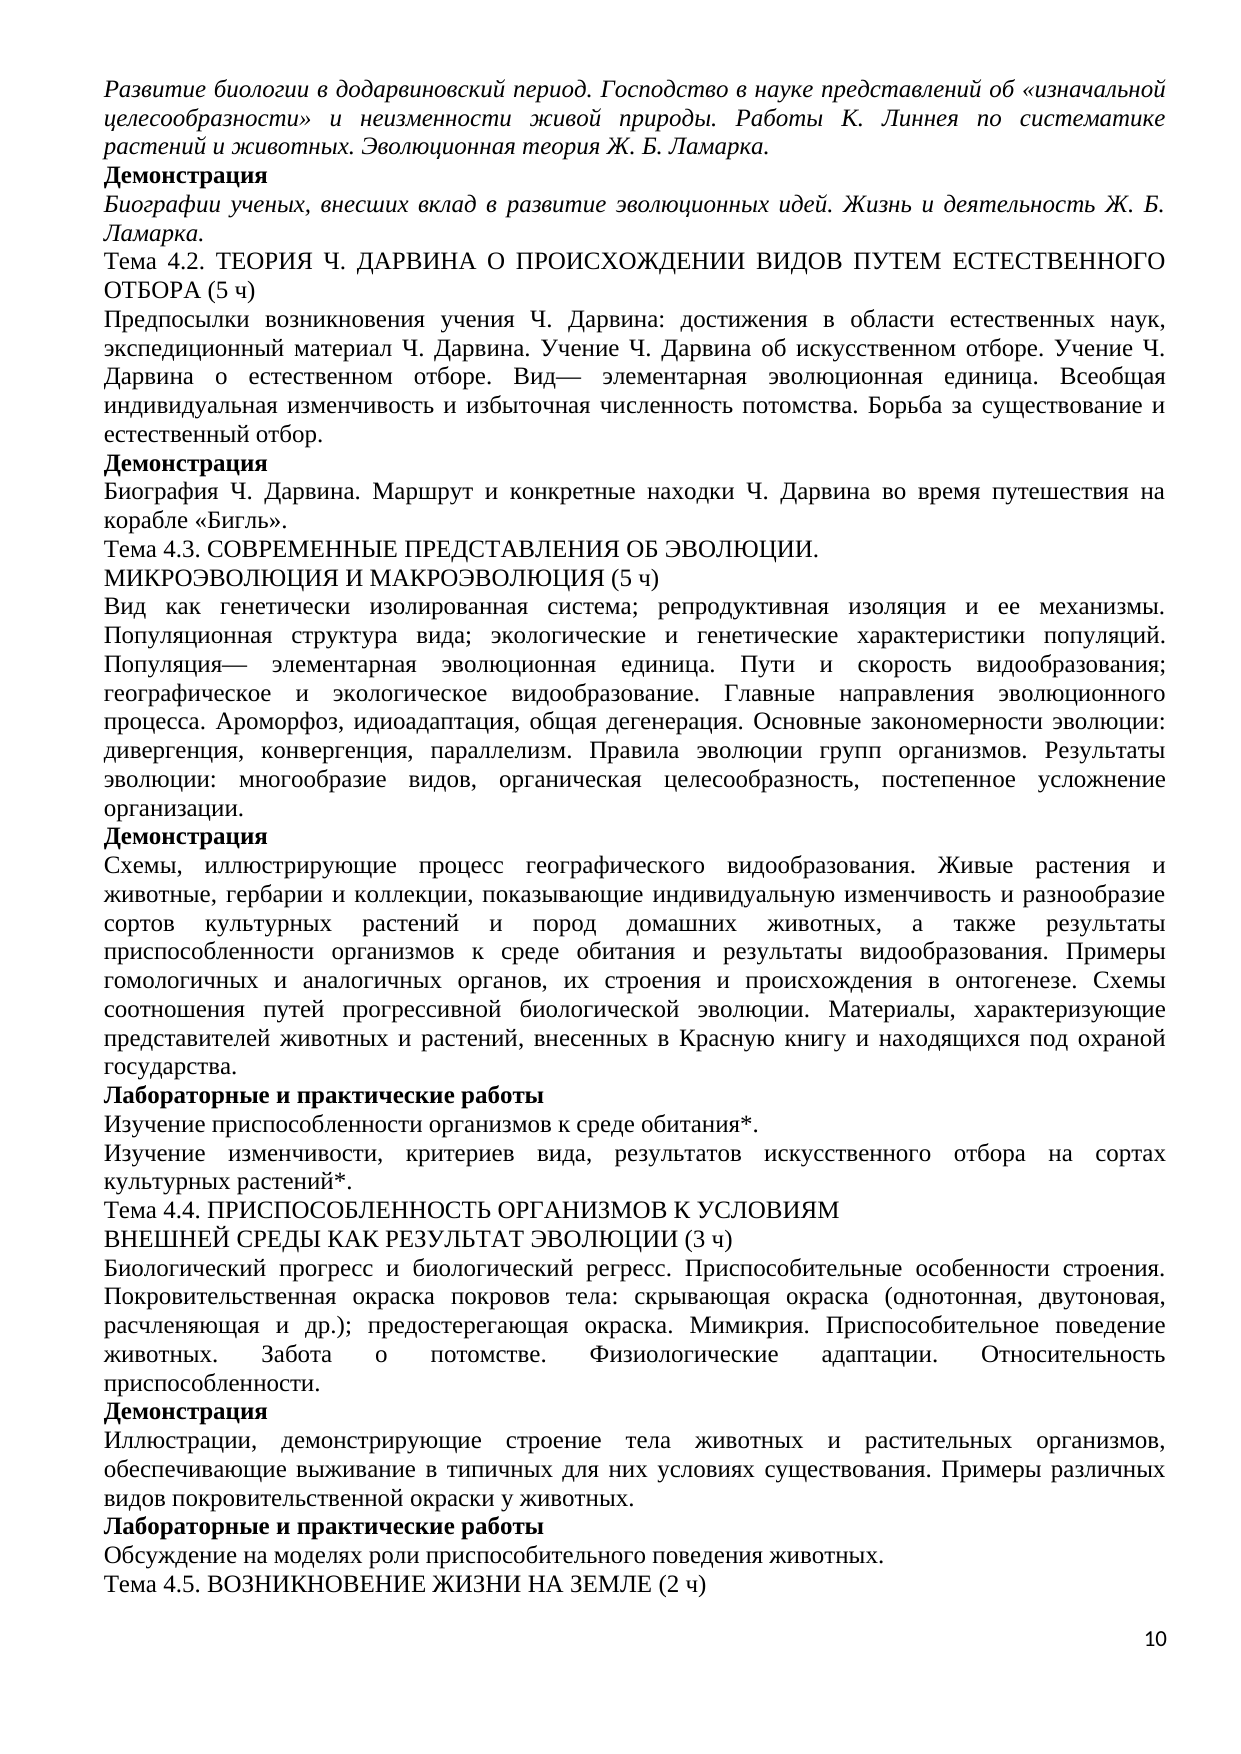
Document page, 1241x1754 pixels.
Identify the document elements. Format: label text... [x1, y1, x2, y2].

text Демонстрация [103, 821, 1167, 850]
text Обсуждение на моделях роли приспособительного поведения животных. [103, 1540, 1167, 1569]
text Демонстрация [103, 160, 1167, 189]
text Биографии ученых, внесших вклад в развитие эволюционных идей. Жизнь и деятельность Ж. Б. Ламарка. [103, 189, 1167, 246]
text Демонстрация [103, 448, 1167, 476]
text Биография Ч. Дарвина. Маршрут и конкретные находки Ч. Дарвина во время путешествия на корабле «Бигль». [103, 476, 1167, 534]
text Тема 4.4. ПРИСПОСОБЛЕННОСТЬ ОРГАНИЗМОВ К УСЛОВИЯМ [103, 1195, 1167, 1224]
text МИКРОЭВОЛЮЦИЯ И МАКРОЭВОЛЮЦИЯ (5 ч) [103, 563, 1167, 591]
text Изучение приспособленности организмов к среде обитания*. [103, 1109, 1167, 1138]
text Изучение изменчивости, критериев вида, результатов искусственного отбора на сортах культурных растений*. [103, 1138, 1167, 1195]
text ВНЕШНЕЙ СРЕДЫ КАК РЕЗУЛЬТАТ ЭВОЛЮЦИИ (3 ч) [103, 1224, 1167, 1253]
text Предпосылки возникновения учения Ч. Дарвина: достижения в области естественных наук, экспедиционный материал Ч. Дарвина. Учение Ч. Дарвина об искусственном отборе. Учение Ч. Дарвина о естественном отборе. Вид— элементарная эволюционная единица. Всеобщая индивидуальная изменчивость и избыточная численность потомства. Борьба за существование и естественный отбор. [103, 304, 1167, 448]
text Лабораторные и практические работы [103, 1080, 1167, 1109]
text Развитие биологии в додарвиновский период. Господство в науке представлений об «изначальной целесообразности» и неизменности живой природы. Работы К. Линнея по систематике растений и животных. Эволюционная теория Ж. Б. Ламарка. [103, 74, 1167, 160]
text Схемы, иллюстрирующие процесс географического видообразования. Живые растения и животные, гербарии и коллекции, показывающие индивидуальную изменчивость и разнообразие сортов культурных растений и пород домашних животных, а также результаты приспособленности организмов к среде обитания и результаты видообразования. Примеры гомологичных и аналогичных органов, их строения и происхождения в онтогенезе. Схемы соотношения путей прогрессивной биологической эволюции. Материалы, характеризующие представителей животных и растений, внесенных в Красную книгу и находящихся под охраной государства. [103, 850, 1167, 1080]
text Биологический прогресс и биологический регресс. Приспособительные особенности строения. Покровительственная окраска покровов тела: скрывающая окраска (однотонная, двутоновая, расчленяющая и др.); предостерегающая окраска. Мимикрия. Приспособительное поведение животных. Забота о потомстве. Физиологические адаптации. Относительность приспособленности. [103, 1253, 1167, 1396]
text Демонстрация [103, 1396, 1167, 1425]
text Тема 4.3. СОВРЕМЕННЫЕ ПРЕДСТАВЛЕНИЯ ОБ ЭВОЛЮЦИИ. [103, 534, 1167, 563]
text Вид как генетически изолированная система; репродуктивная изоляция и ее механизмы. Популяционная структура вида; экологические и генетические характеристики популяций. Популяция— элементарная эволюционная единица. Пути и скорость видообразования; географическое и экологическое видообразование. Главные направления эволюционного процесса. Ароморфоз, идиоадаптация, общая дегенерация. Основные закономерности эволюции: дивергенция, конвергенция, параллелизм. Правила эволюции групп организмов. Результаты эволюции: многообразие видов, органическая целесообразность, постепенное усложнение организации. [103, 591, 1167, 821]
text Тема 4.5. ВОЗНИКНОВЕНИЕ ЖИЗНИ НА ЗЕМЛЕ (2 ч) [103, 1569, 1167, 1598]
text Тема 4.2. ТЕОРИЯ Ч. ДАРВИНА О ПРОИСХОЖДЕНИИ ВИДОВ ПУТЕМ ЕСТЕСТВЕННОГО ОТБОРА (5 ч) [103, 246, 1167, 304]
text Иллюстрации, демонстрирующие строение тела животных и растительных организмов, обеспечивающие выживание в типичных для них условиях существования. Примеры различных видов покровительственной окраски у животных. [103, 1425, 1167, 1511]
text Лабораторные и практические работы [103, 1511, 1167, 1540]
